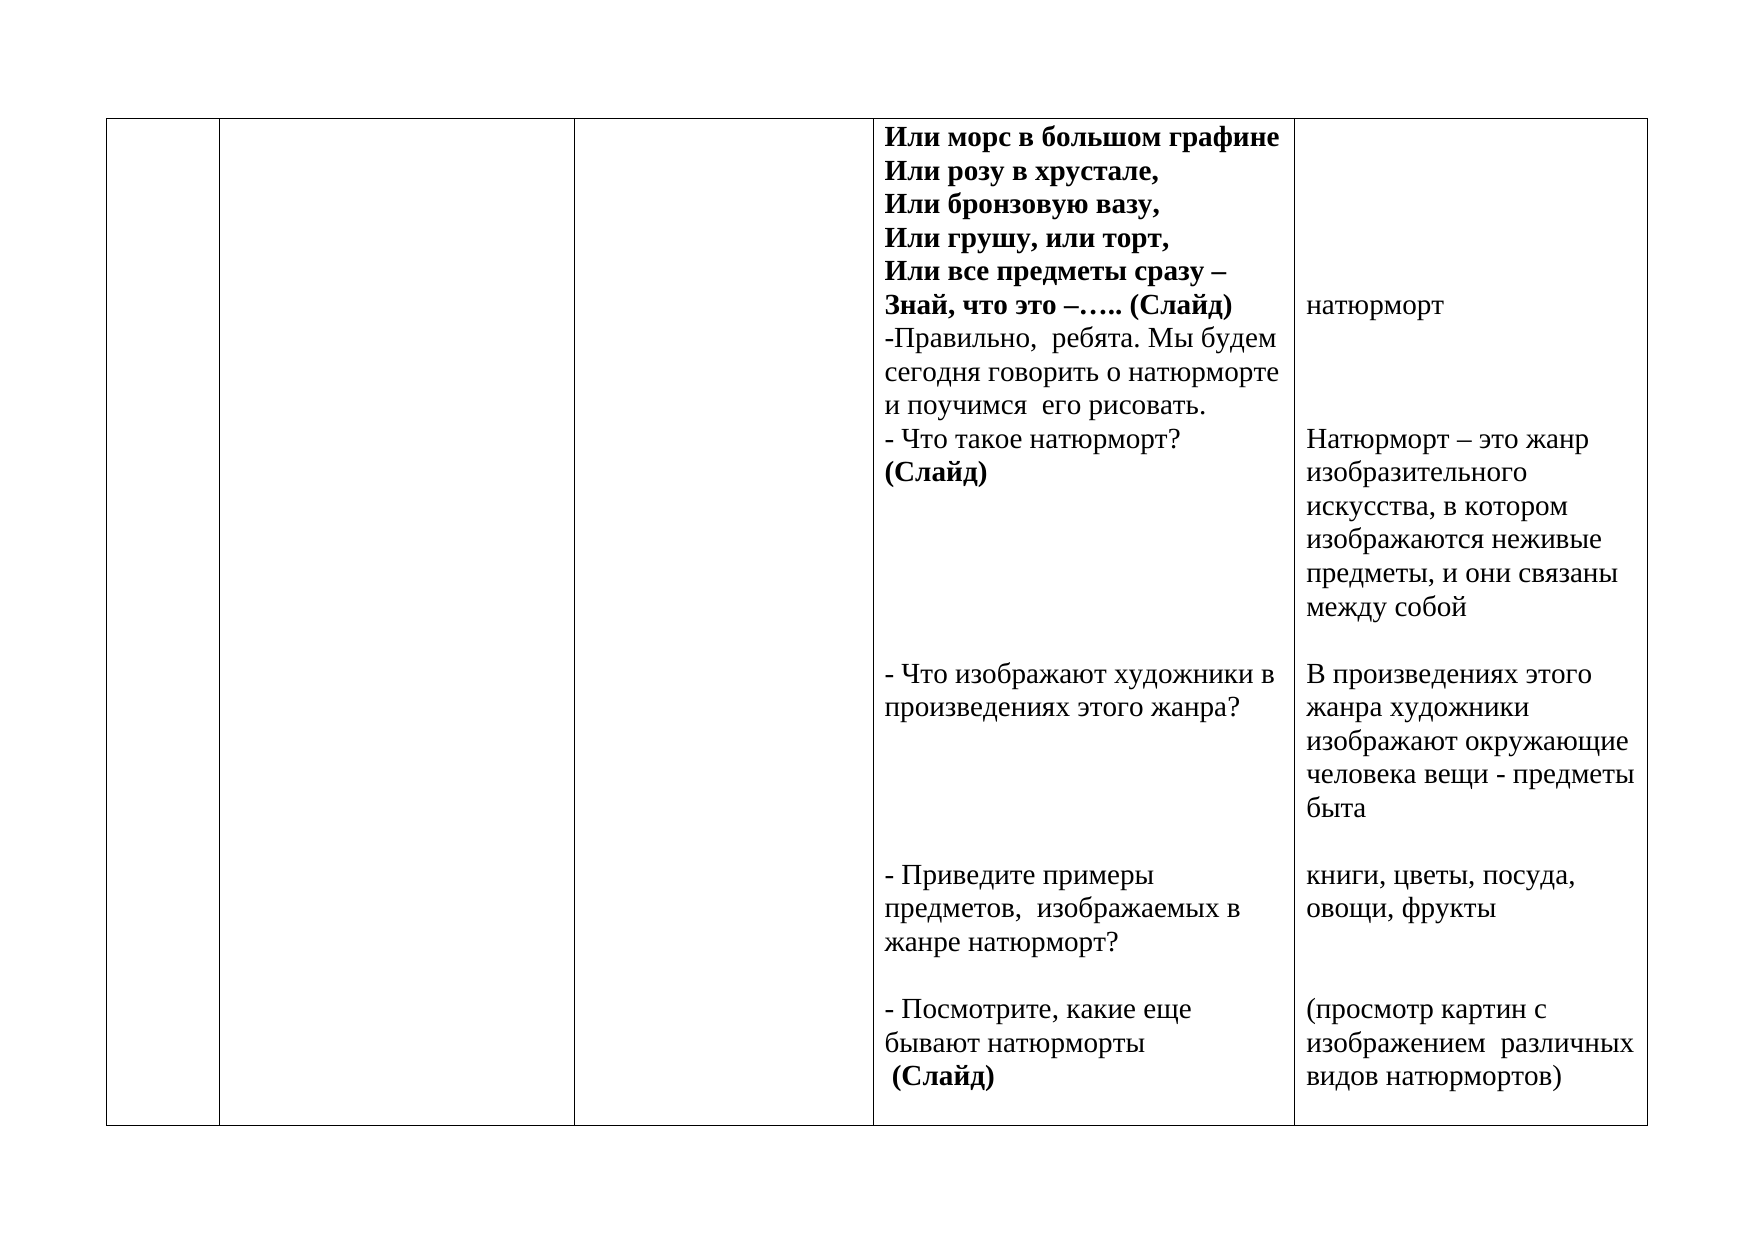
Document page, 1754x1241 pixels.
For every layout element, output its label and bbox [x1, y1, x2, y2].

table_cell [107, 119, 219, 1125]
